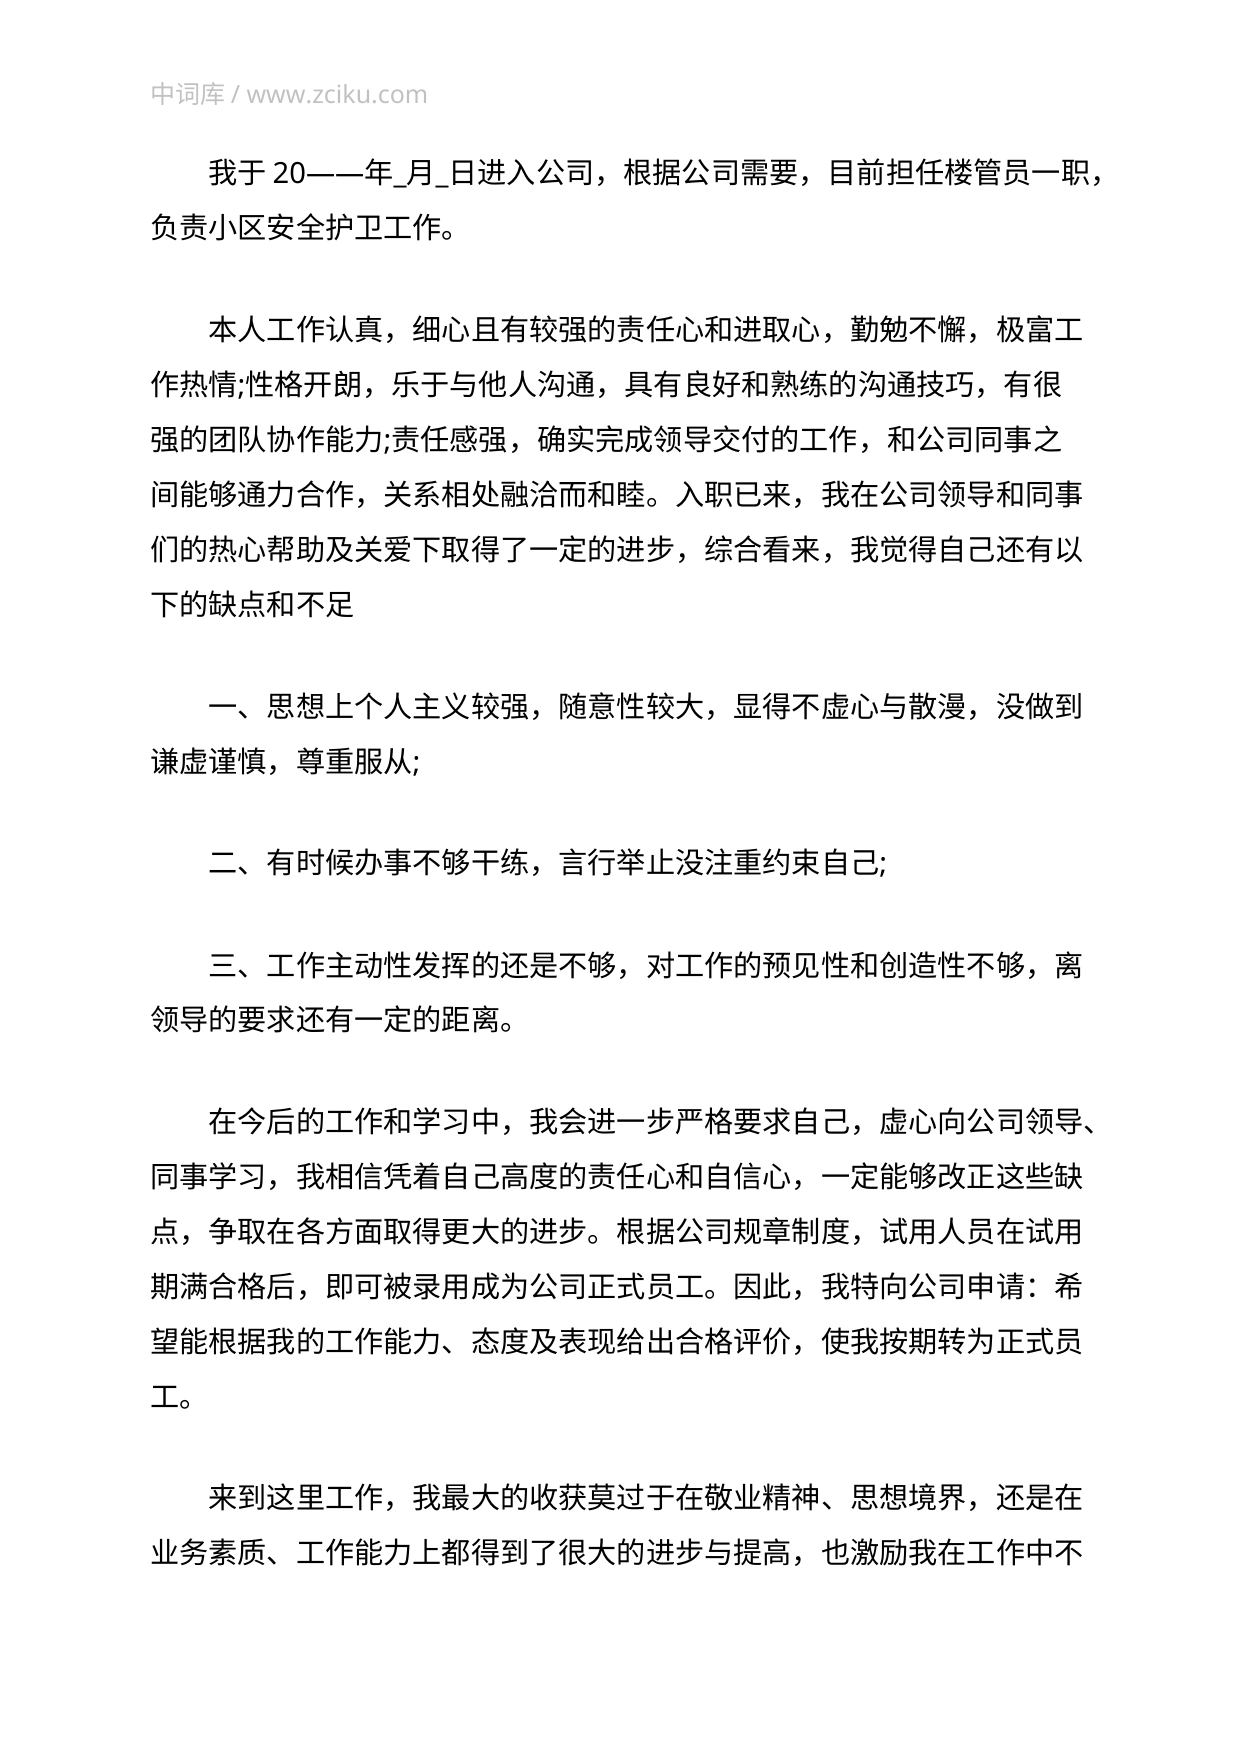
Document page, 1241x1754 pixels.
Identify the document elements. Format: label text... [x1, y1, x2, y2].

text 我于20——年_月_日进入公司，根据公司需要，目前担任楼管员一职，负责小区安全护卫工作。 [150, 150, 1090, 247]
text 一、思想上个人主义较强，随意性较大，显得不虚心与散漫，没做到谦虚谨慎，尊重服从; [150, 683, 1090, 781]
text 二、有时候办事不够干练，言行举止没注重约束自己; [150, 840, 1090, 882]
text 在今后的工作和学习中，我会进一步严格要求自己，虚心向公司领导、同事学习，我相信凭着自己高度的责任心和自信心，一定能够改正这些缺点，争取在各方面取得更大的进步。根据公司规章制度，试用人员在试用期满合格后，即可被录用成为公司正式员工。因此，我特向公司申请：希望能根据我的工作能力、态度及表现给出合格评价，使我按期转为正式员工。 [150, 1099, 1090, 1416]
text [150, 1475, 1090, 1572]
text 三、工作主动性发挥的还是不够，对工作的预见性和创造性不够，离领导的要求还有一定的距离。 [150, 942, 1090, 1039]
text 本人工作认真，细心且有较强的责任心和进取心，勤勉不懈，极富工作热情;性格开朗，乐于与他人沟通，具有良好和熟练的沟通技巧，有很强的团队协作能力;责任感强，确实完成领导交付的工作，和公司同事之间能够通力合作，关系相处融洽而和睦。入职已来，我在公司领导和同事们的热心帮助及关爱下取得了一定的进步，综合看来，我觉得自己还有以下的缺点和不足 [150, 307, 1090, 624]
